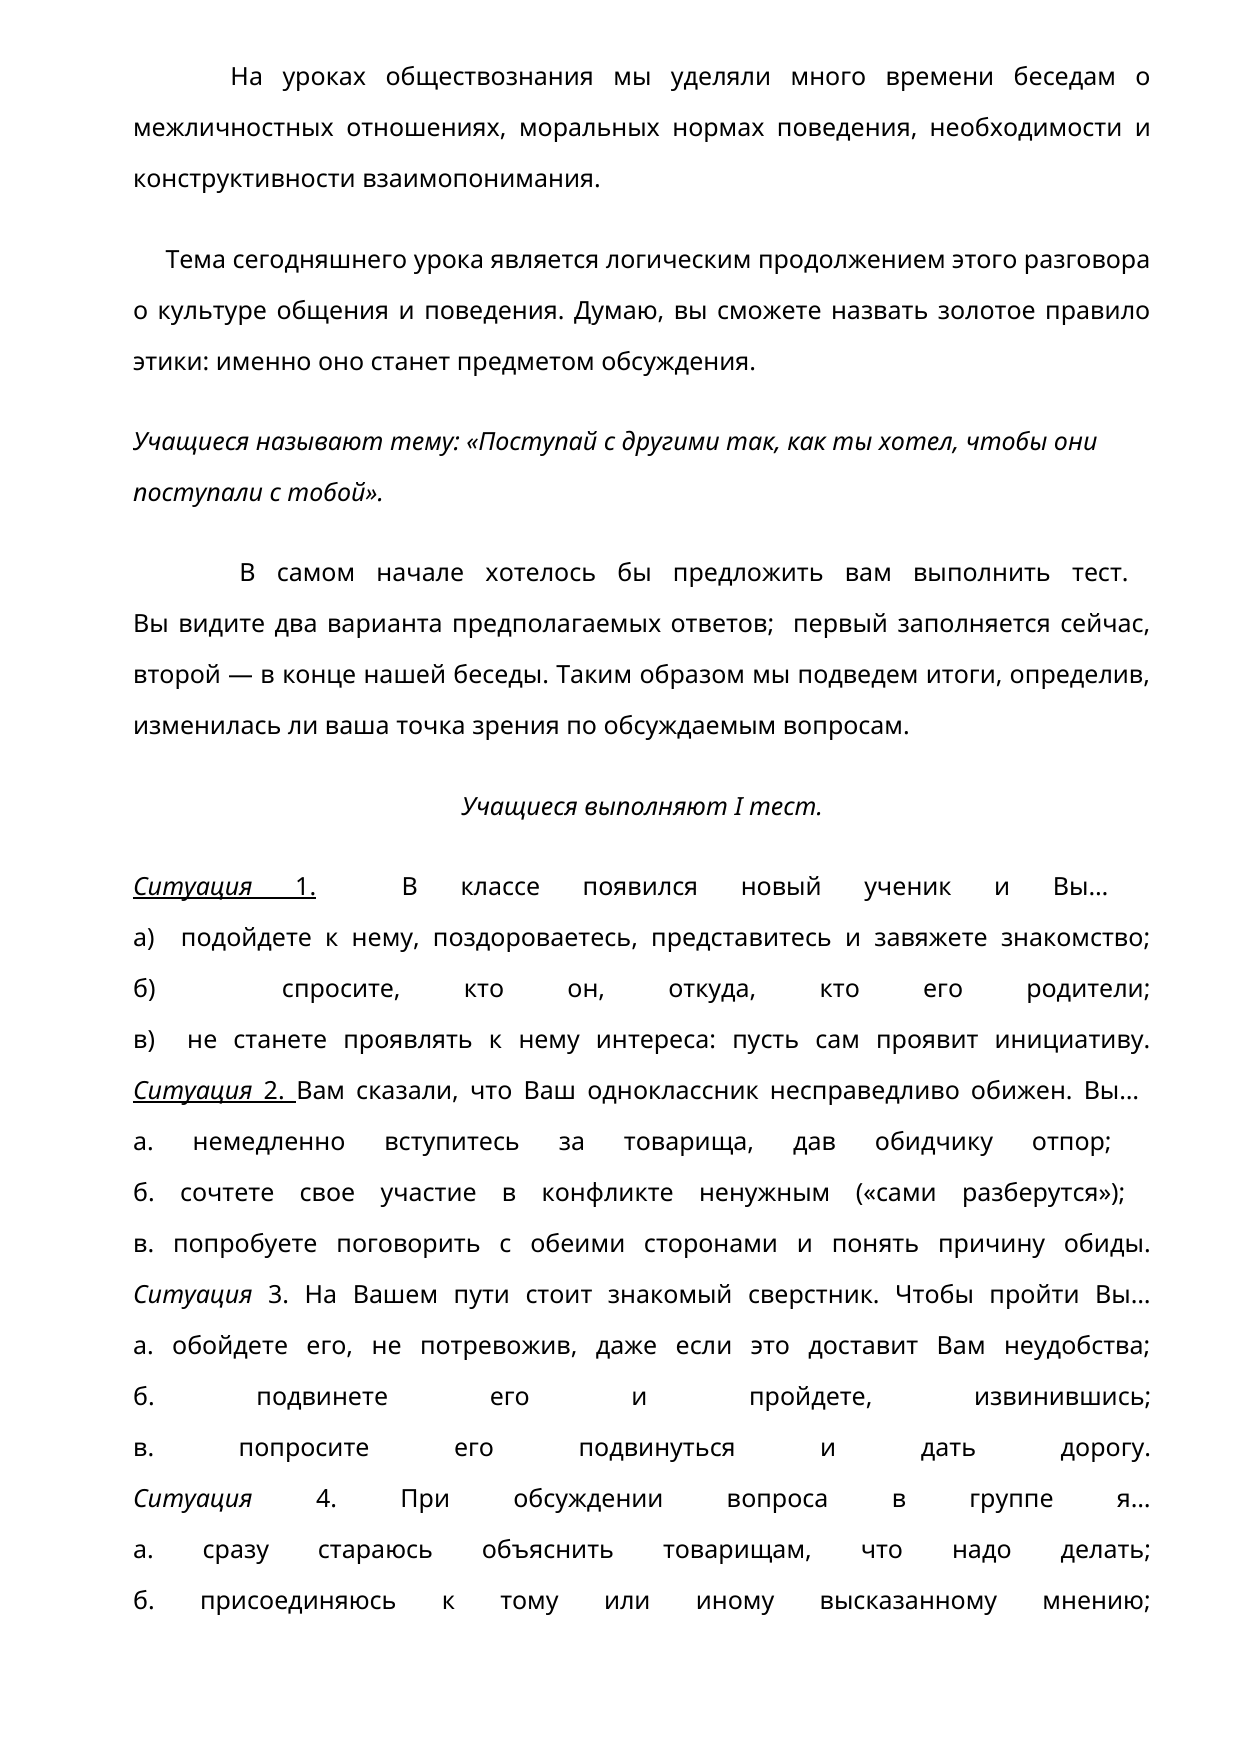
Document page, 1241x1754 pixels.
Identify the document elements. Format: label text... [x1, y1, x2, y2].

text На уроках обществознания мы уделяли много времени беседам о межличностных отношениях, моральных нормах поведения, необходимости и конструктивности взаимопонимания. [133, 59, 1152, 195]
text Учащиеся называют тему: «Поступай с другими так, как ты хотел, чтобы они поступали с тобой». [133, 424, 1152, 509]
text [133, 868, 1152, 1617]
text Тема сегодняшнего урока является логическим продолжением этого разговора о культуре общения и поведения. Думаю, вы сможете назвать золотое правило этики: именно оно станет предметом обсуждения. [133, 241, 1152, 377]
text В самом начале хотелось бы предложить вам выполнить тест. Вы видите два варианта предполагаемых ответов; первый заполняется сейчас, второй — в конце нашей беседы. Таким образом мы подведем итоги, определив, изменилась ли ваша точка зрения по обсуждаемым вопросам. [133, 555, 1152, 742]
text Учащиеся выполняют I тест. [133, 788, 1152, 822]
